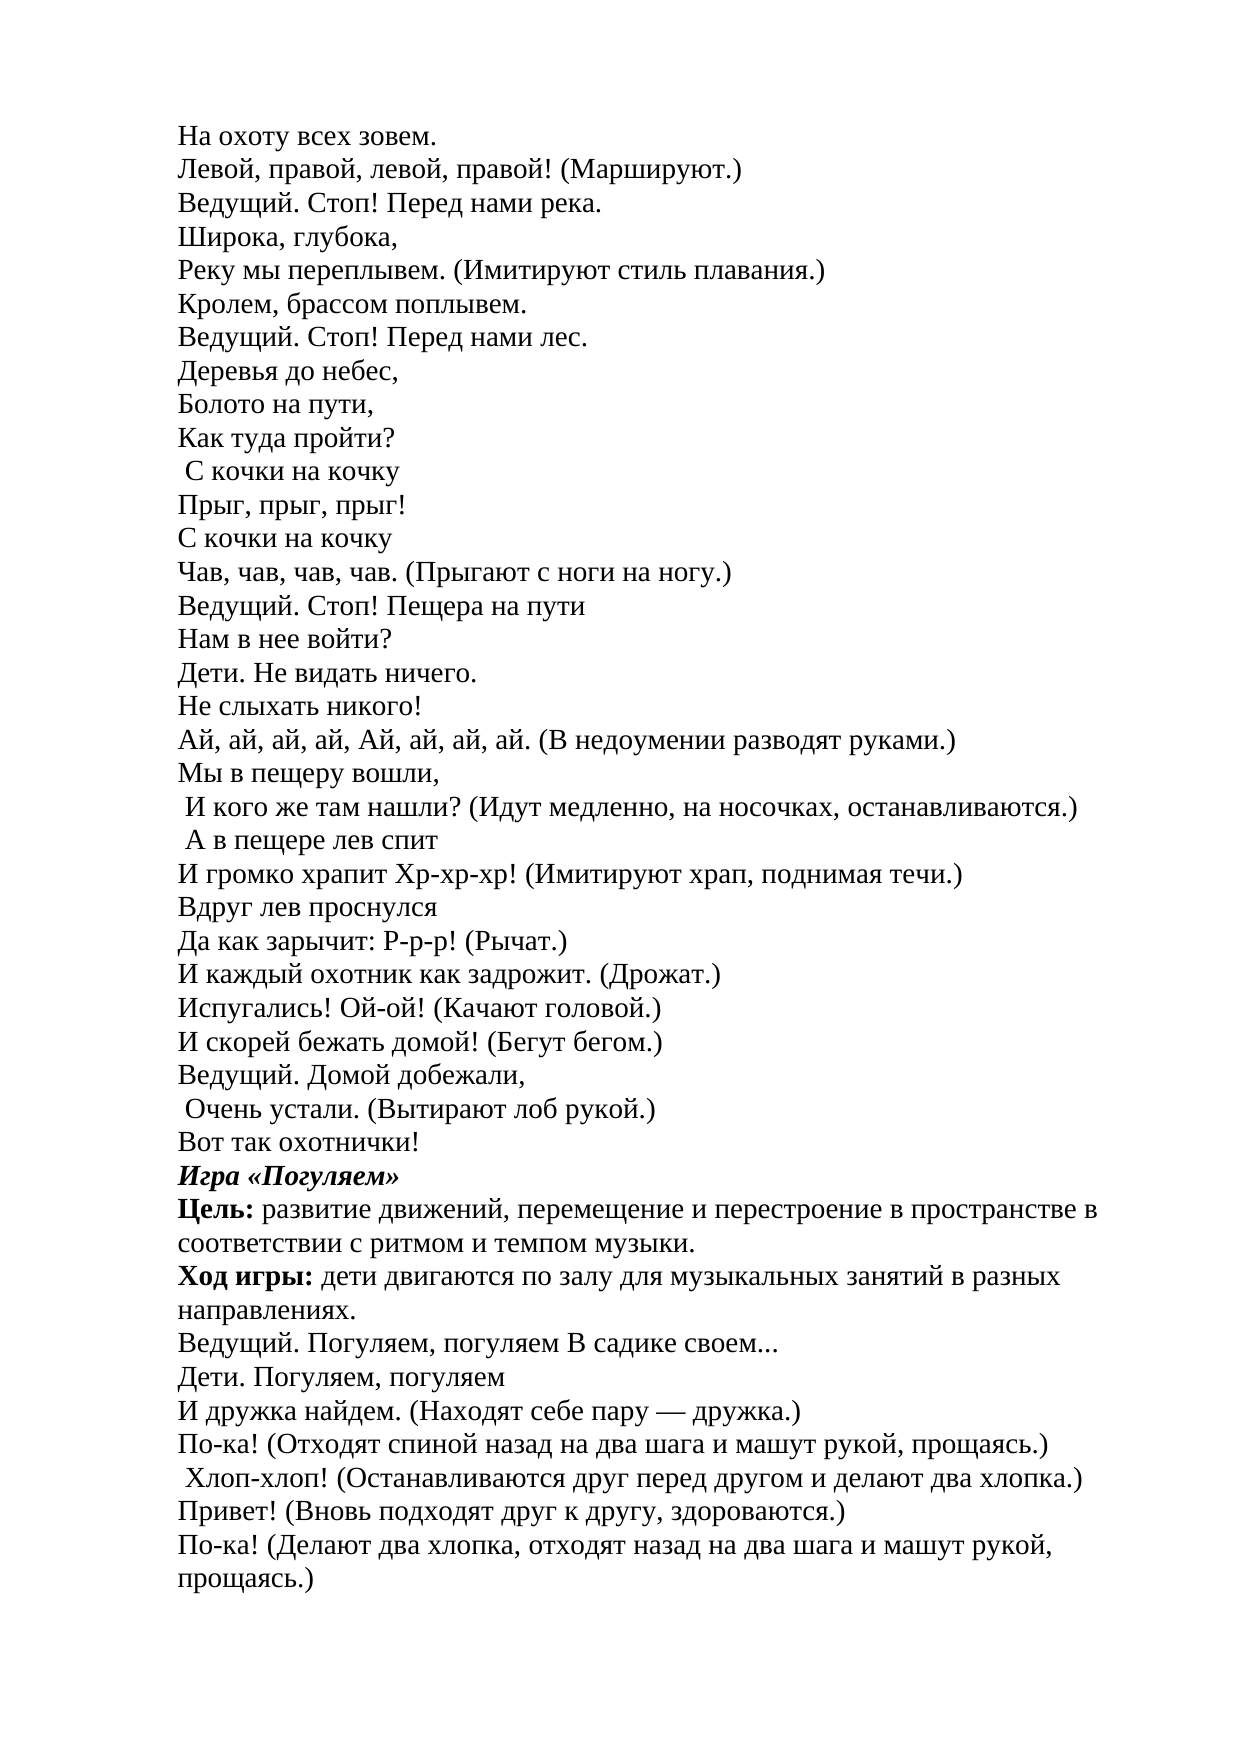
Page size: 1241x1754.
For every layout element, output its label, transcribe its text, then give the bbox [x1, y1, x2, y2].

text А в пещере лев спит [177, 822, 1152, 856]
text Мы в пещеру вошли, [177, 755, 1152, 789]
text Цель: развитие движений, перемещение и перестроение в пространстве в соответствии с ритмом и темпом музыки. [177, 1191, 1152, 1258]
text Испугались! Ой-ой! (Качают головой.) [177, 990, 1152, 1024]
text Широка, глубока, [177, 219, 1152, 252]
text Не слыхать никого! [177, 688, 1152, 722]
text Дети. Погуляем, погуляем [177, 1359, 1152, 1393]
text И дружка найдем. (Находят себе пару — дружка.) [177, 1393, 1152, 1426]
text Чав, чав, чав, чав. (Прыгают с ноги на ногу.) [177, 554, 1152, 588]
text Ведущий. Стоп! Перед нами лес. [177, 319, 1152, 353]
text Ведущий. Погуляем, погуляем В садике своем... [177, 1326, 1152, 1359]
text С кочки на кочку [177, 521, 1152, 554]
text Дети. Не видать ничего. [177, 655, 1152, 688]
text Игра «Погуляем» [177, 1158, 1152, 1191]
text Очень устали. (Вытирают лоб рукой.) [177, 1091, 1152, 1124]
text Нам в нее войти? [177, 621, 1152, 655]
text Прыг, прыг, прыг! [177, 487, 1152, 521]
text И громко храпит Хр-хр-хр! (Имитируют храп, поднимая течи.) [177, 856, 1152, 889]
text Левой, правой, левой, правой! (Маршируют.) [177, 152, 1152, 185]
text Вот так охотнички! [177, 1124, 1152, 1158]
text С кочки на кочку [177, 453, 1152, 487]
text И кого же там нашли? (Идут медленно, на носочках, останавливаются.) [177, 789, 1152, 822]
text По-ка! (Отходят спиной назад на два шага и машут рукой, прощаясь.) [177, 1426, 1152, 1460]
text И скорей бежать домой! (Бегут бегом.) [177, 1024, 1152, 1057]
text Реку мы переплывем. (Имитируют стиль плавания.) [177, 252, 1152, 286]
text Ведущий. Стоп! Пещера на пути [177, 588, 1152, 621]
text Ведущий. Домой добежали, [177, 1057, 1152, 1091]
text Как туда пройти? [177, 420, 1152, 453]
text Кролем, брассом поплывем. [177, 286, 1152, 319]
text На охоту всех зовем. [177, 118, 1152, 152]
text Ведущий. Стоп! Перед нами река. [177, 185, 1152, 219]
text И каждый охотник как задрожит. (Дрожат.) [177, 957, 1152, 990]
text Деревья до небес, [177, 353, 1152, 386]
text Болото на пути, [177, 386, 1152, 420]
text Ход игры: дети двигаются по залу для музыкальных занятий в разных направлениях. [177, 1258, 1152, 1326]
text Хлоп-хлоп! (Останавливаются друг перед другом и делают два хлопка.) Привет! (Вновь подходят друг к другу, здороваются.) [177, 1460, 1152, 1527]
text Вдруг лев проснулся [177, 889, 1152, 923]
text Ай, ай, ай, ай, Ай, ай, ай, ай. (В недоумении разводят руками.) [177, 722, 1152, 755]
text Да как зарычит: Р-р-р! (Рычат.) [177, 923, 1152, 957]
text По-ка! (Делают два хлопка, отходят назад на два шага и машут рукой, прощаясь.) [177, 1527, 1152, 1594]
